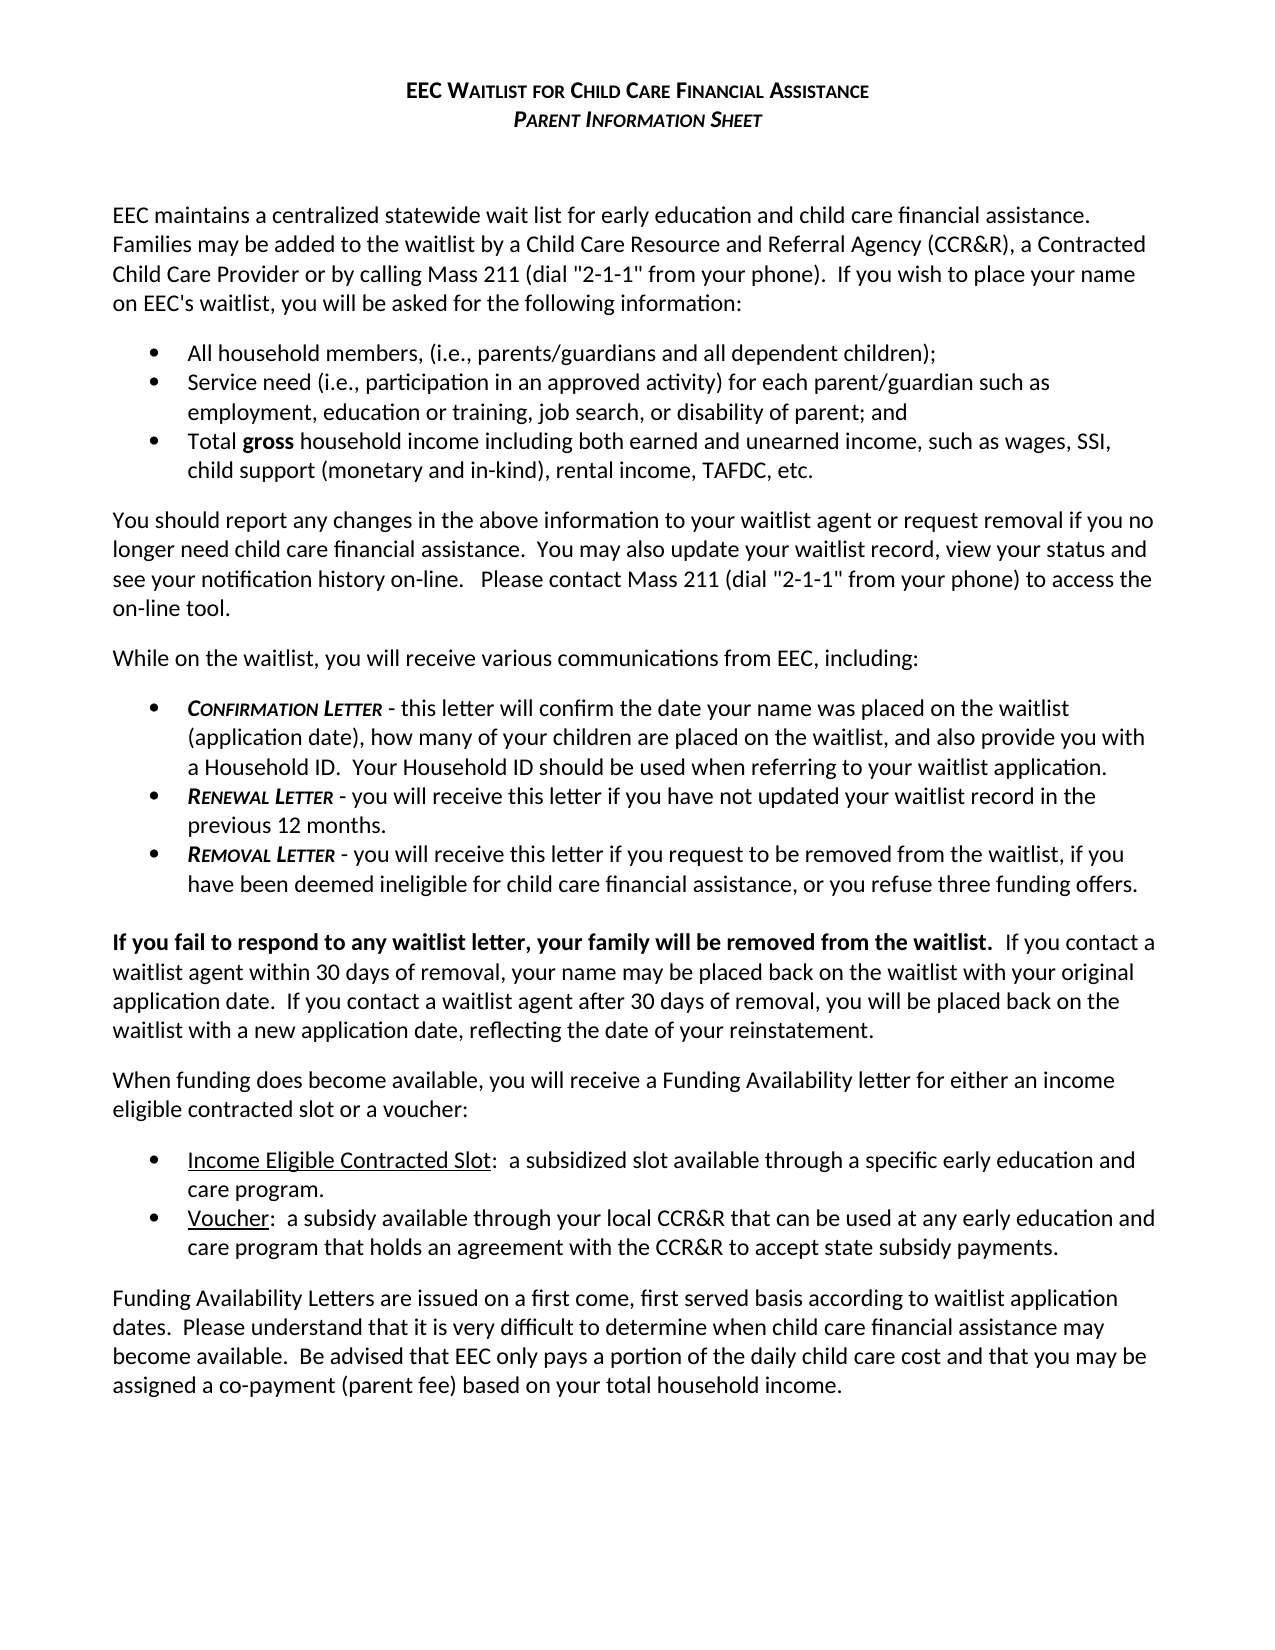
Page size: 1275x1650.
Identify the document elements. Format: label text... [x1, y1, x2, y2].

text While on the waitlist, you will receive various communications from EEC, including: [112, 643, 1162, 672]
text Funding Availability Letters are issued on a first come, first served basis according to waitlist application dates. Please understand that it is very difficult to determine when child care financial assistance may become available. Be advised that EEC only pays a portion of the daily child care cost and that you may be assigned a co-payment (parent fee) based on your total household income. [112, 1283, 1162, 1400]
list All household members, (i.e., parents/guardians and all dependent children); [150, 338, 1162, 367]
list If you fail to respond to any waitlist letter, your family will be removed from the waitlist. If you contact a waitlist agent within 30 days of removal, your name may be placed back on the waitlist with your original application date. If you contact a waitlist agent after 30 days of removal, you will be placed back on the waitlist with a new application date, reflecting the date of your reinstatement. [112, 898, 1162, 1044]
list Renewal Letter - you will receive this letter if you have not updated your waitlist record in the previous 12 months. [150, 781, 1162, 839]
list Income Eligible Contracted Slot: a subsidized slot available through a specific early education and care program. [150, 1145, 1162, 1203]
list Voucher: a subsidy available through your local CCR&R that can be used at any early education and care program that holds an agreement with the CCR&R to accept state subsidy payments. [150, 1203, 1162, 1262]
text When funding does become available, you will receive a Funding Availability letter for either an income eligible contracted slot or a voucher: [112, 1065, 1162, 1124]
list Service need (i.e., participation in an approved activity) for each parent/guardian such as employment, education or training, job search, or disability of parent; and [150, 367, 1162, 426]
list Confirmation Letter - this letter will confirm the date your name was placed on the waitlist (application date), how many of your children are placed on the waitlist, and also provide you with a Household ID. Your Household ID should be used when referring to your waitlist application. [150, 693, 1162, 781]
list Removal Letter - you will receive this letter if you request to be removed from the waitlist, if you have been deemed ineligible for child care financial assistance, or you refuse three funding offers. [150, 839, 1162, 898]
list Total gross household income including both earned and unearned income, such as wages, SSI, child support (monetary and in-kind), rental income, TAFDC, etc. [150, 426, 1162, 484]
text EEC maintains a centralized statewide wait list for early education and child care financial assistance. Families may be added to the waitlist by a Child Care Resource and Referral Agency (CCR&R), a Contracted Child Care Provider or by calling Mass 211 (dial "2-1-1" from your phone). If you wish to place your name on EEC's waitlist, you will be asked for the following information: [112, 200, 1162, 317]
text You should report any changes in the above information to your waitlist agent or request removal if you no longer need child care financial assistance. You may also update your waitlist record, view your status and see your notification history on-line. Please contact Mass 211 (dial "2-1-1" from your phone) to access the on-line tool. [112, 505, 1162, 622]
